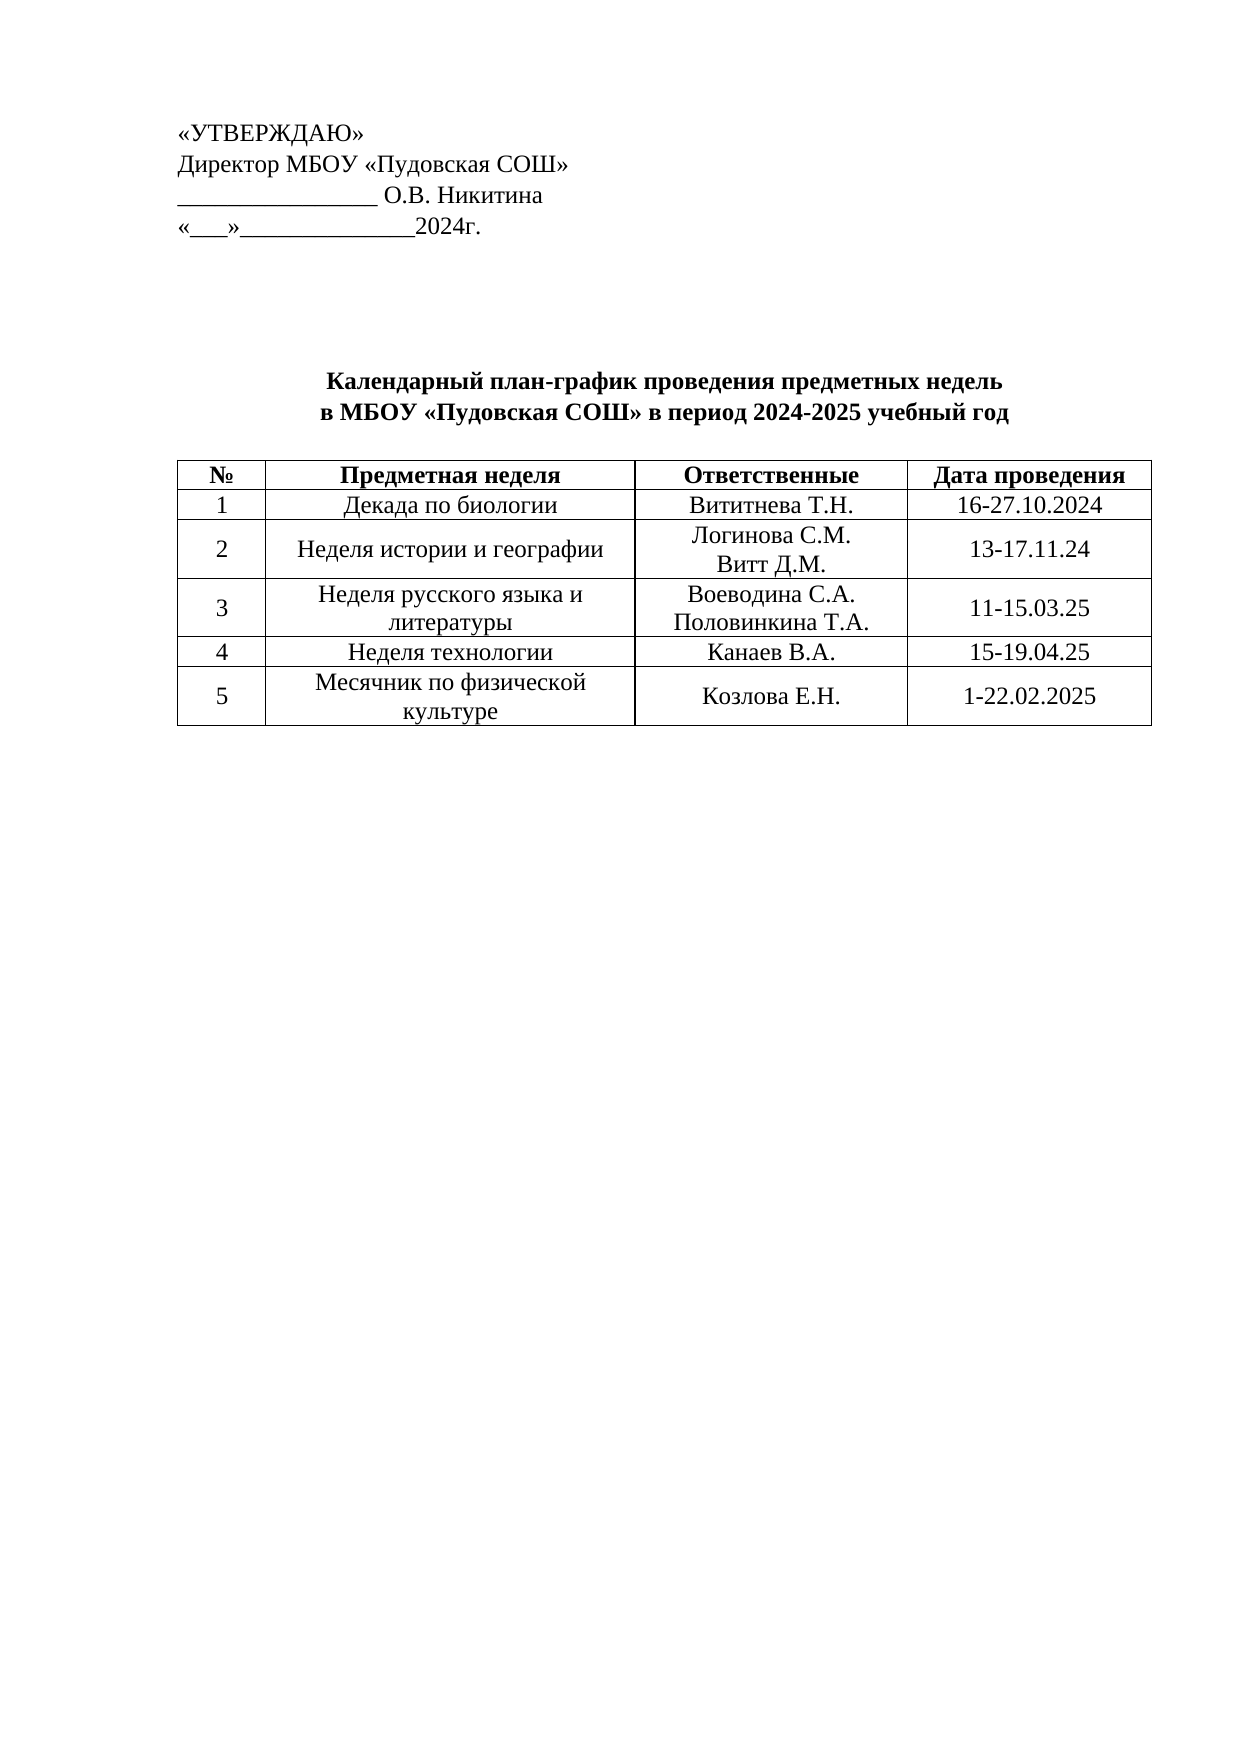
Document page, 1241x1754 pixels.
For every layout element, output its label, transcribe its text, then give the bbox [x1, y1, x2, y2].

table_header № [178, 461, 265, 489]
text Календарный план-график проведения предметных недель [177, 366, 1152, 395]
table_header Ответственные [636, 461, 907, 489]
table_cell 15-19.04.25 [908, 637, 1151, 666]
table_cell Воеводина С.А. Половинкина Т.А. [636, 579, 907, 636]
table_cell 3 [178, 579, 265, 636]
table_cell Логинова С.М. Витт Д.М. [636, 520, 907, 578]
table_cell 5 [178, 667, 265, 724]
table_cell Вититнева Т.Н. [636, 490, 907, 519]
text Директор МБОУ «Пудовская СОШ» [177, 149, 1152, 178]
table_cell Неделя русского языка и литературы [266, 579, 634, 636]
text в МБОУ «Пудовская СОШ» в период 2024-2025 учебный год [177, 397, 1152, 426]
table_cell 1 [178, 490, 265, 519]
table_cell Канаев В.А. [636, 637, 907, 666]
text «УТВЕРЖДАЮ» [177, 118, 1152, 147]
table_cell 13-17.11.24 [908, 520, 1151, 578]
table_cell 1-22.02.2025 [908, 667, 1151, 724]
table_cell Козлова Е.Н. [636, 667, 907, 724]
table_cell Неделя технологии [266, 637, 634, 666]
table_cell 4 [178, 637, 265, 666]
table_cell Неделя истории и географии [266, 520, 634, 578]
text «___»______________2024г. [177, 211, 1152, 240]
table_header Дата проведения [908, 461, 1151, 489]
table_cell 2 [178, 520, 265, 578]
table_cell Декада по биологии [266, 490, 634, 519]
table_cell 16-27.10.2024 [908, 490, 1151, 519]
table_header Предметная неделя [266, 461, 634, 489]
text ________________ О.В. Никитина [177, 180, 1152, 209]
table_cell Месячник по физической культуре [266, 667, 634, 724]
table_cell 11-15.03.25 [908, 579, 1151, 636]
